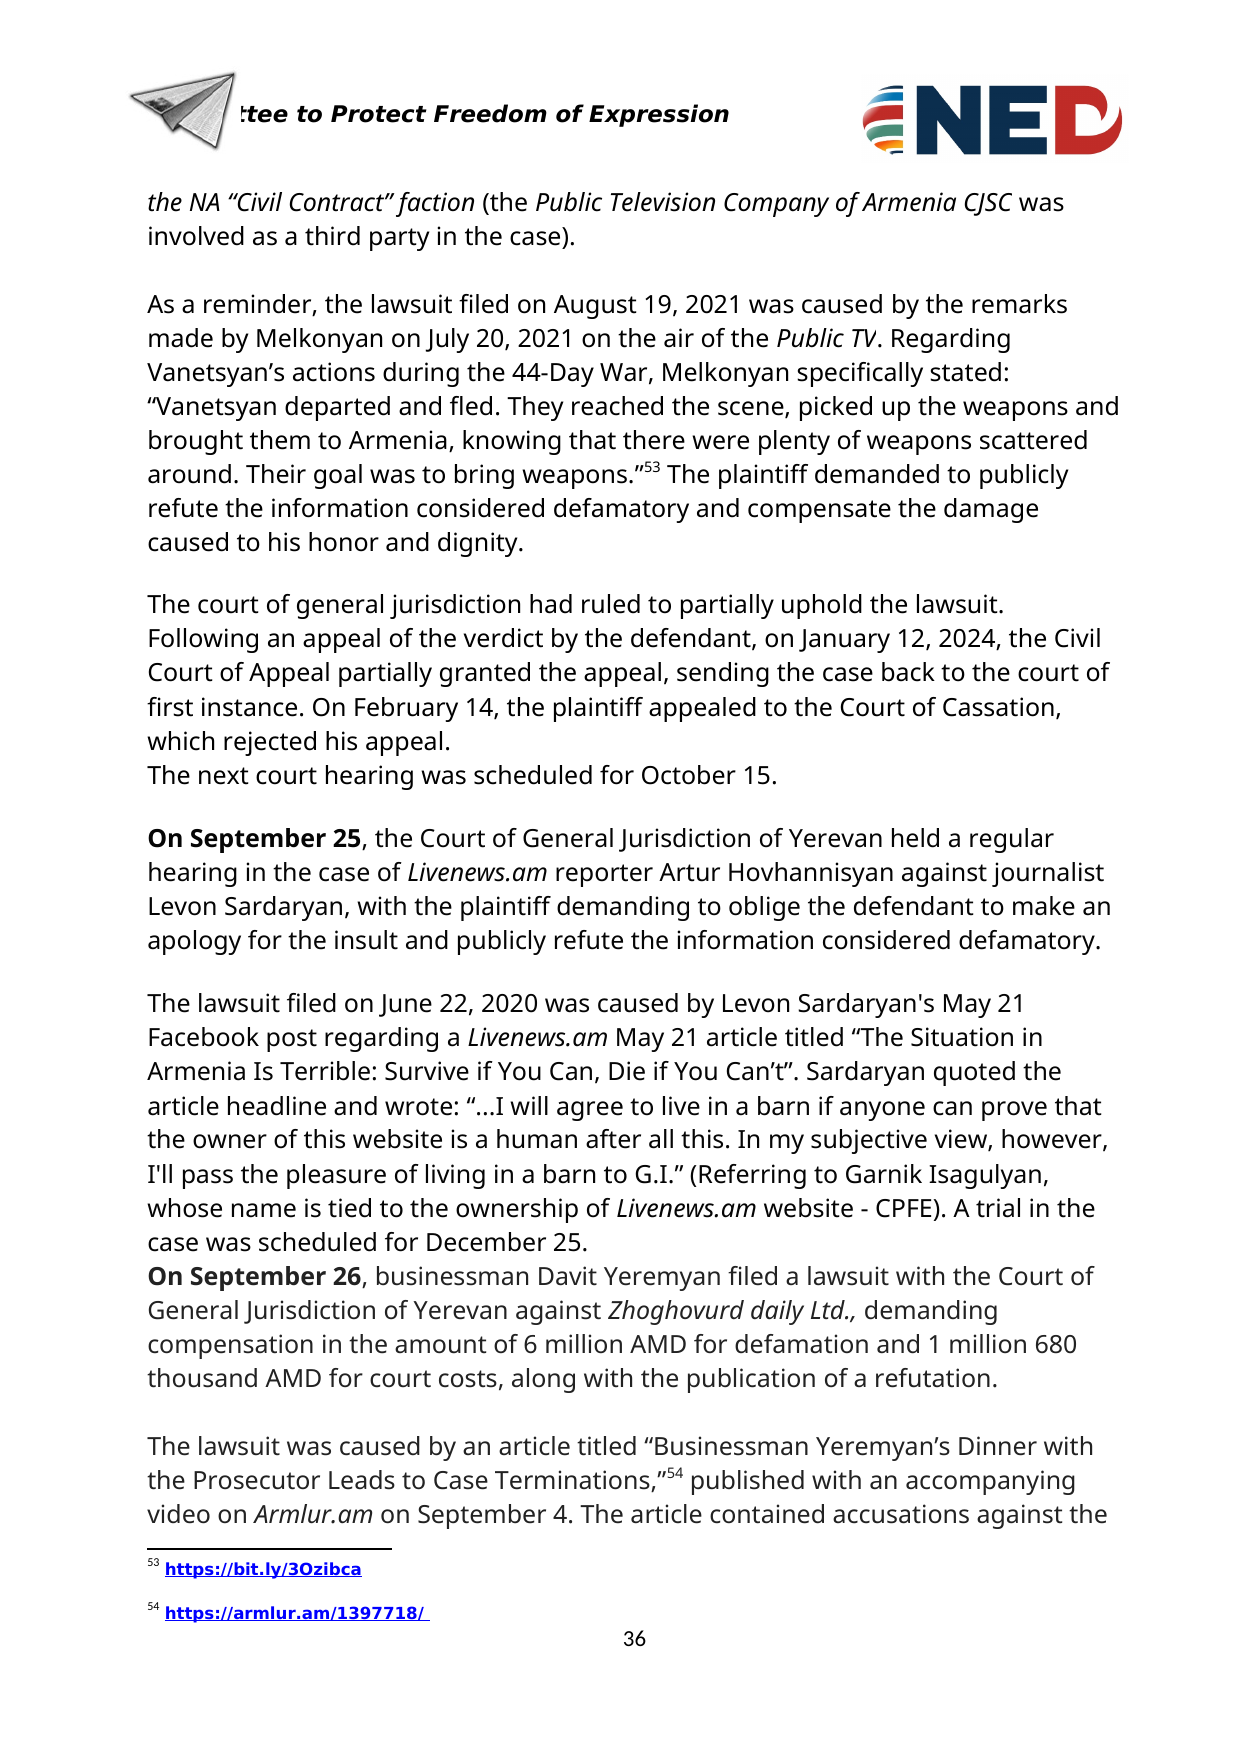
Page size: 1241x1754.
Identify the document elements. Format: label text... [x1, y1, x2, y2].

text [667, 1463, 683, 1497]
text The lawsuit filed on June 22, 2020 was caused by Levon Sardaryan's May 21 Facebook post regarding a Livenews.am May 21 article titled “The Situation in Armenia Is Terrible: Survive if You Can, Die if You Can’t”. Sardaryan quoted the article headline and wrote: “...I will agree to live in a barn if anyone can prove that the owner of this website is a human after all this. In my subjective view, however, I'll pass the pleasure of living in a barn to G.I.” (Referring to Garnik Isagulyan, whose name is tied to the ownership of Livenews.am website - CPFE). A trial in the case was scheduled for December 25. [147, 986, 1122, 1258]
text The court of general jurisdiction had ruled to partially uphold the lawsuit. Following an appeal of the verdict by the defendant, on January 12, 2024, the Civil Court of Appeal partially granted the appeal, sending the case back to the court of first instance. On February 14, the plaintiff appealed to the Court of Cassation, which rejected his appeal. [147, 587, 1122, 757]
text As a reminder, the lawsuit filed on August 19, 2021 was caused by the remarks made by Melkonyan on July 20, 2021 on the air of the Public TV. Regarding Vanetsyan’s actions during the 44-Day War, Melkonyan specifically stated: “Vanetsyan departed and fled. They reached the scene, picked up the weapons and brought them to Armenia, knowing that there were plenty of weapons scattered around. Their goal was to bring weapons.” The plaintiff demanded to publicly refute the information considered defamatory and compensate the damage caused to his honor and dignity. [147, 286, 1122, 559]
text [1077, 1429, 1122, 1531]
picture [859, 74, 1129, 162]
picture [124, 50, 242, 164]
text On September 25, the Court of General Jurisdiction of Yerevan held a regular hearing in the case of Livenews.am reporter Artur Hovhannisyan against journalist Levon Sardaryan, with the plaintiff demanding to oblige the defendant to make an apology for the insult and publicly refute the information considered defamatory. [147, 821, 1122, 957]
text The next court hearing was scheduled for October 15. [147, 757, 1122, 791]
text On September 26, businessman Davit Yeremyan filed a lawsuit with the Court of General Jurisdiction of Yerevan against Zhoghovurd daily Ltd., demanding compensation in the amount of 6 million AMD for defamation and 1 million 680 thousand AMD for court costs, along with the publication of a refutation. [147, 1258, 1122, 1395]
